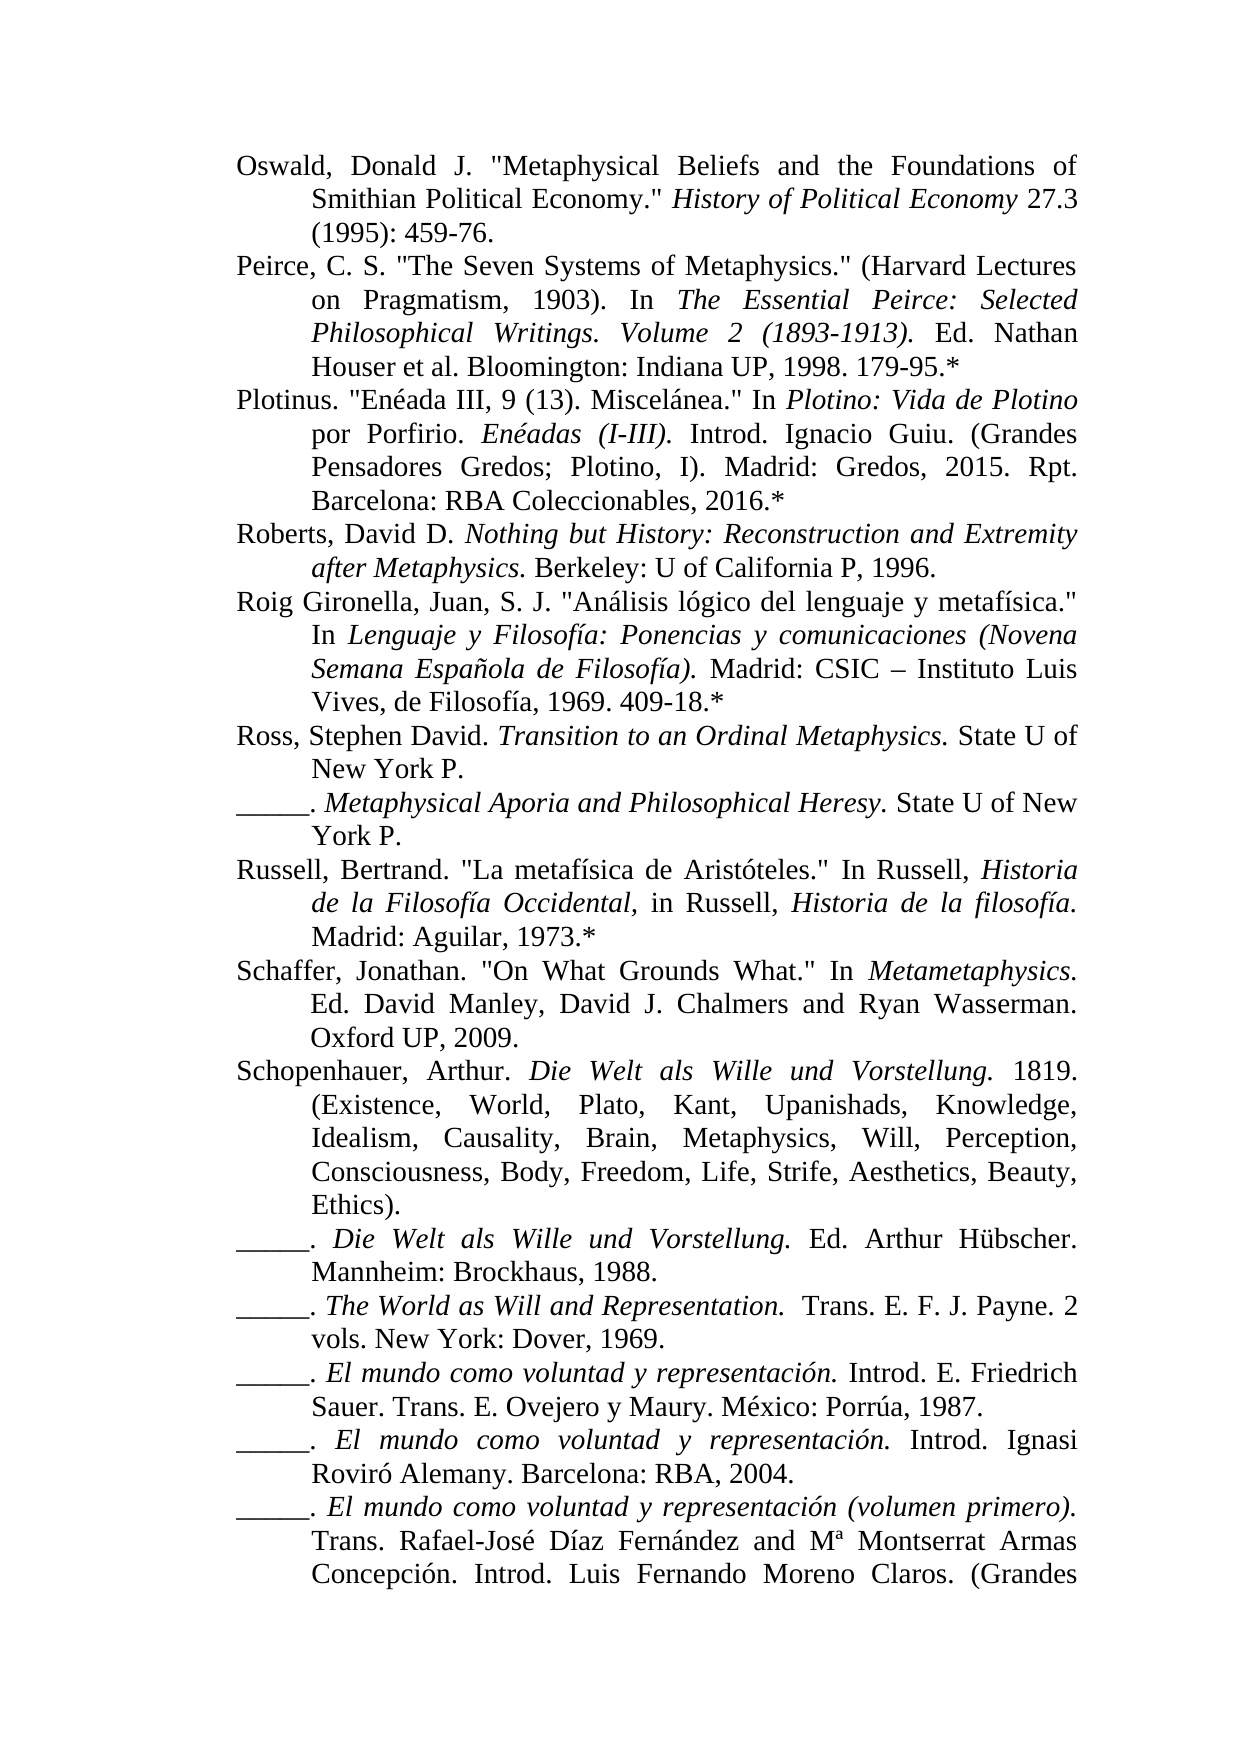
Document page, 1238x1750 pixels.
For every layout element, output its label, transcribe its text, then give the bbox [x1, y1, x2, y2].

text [236, 1489, 1078, 1590]
text Plotinus. "Enéada III, 9 (13). Miscelánea." In Plotino: Vida de Plotino por Porfirio. Enéadas (I-III). Introd. Ignacio Guiu. (Grandes Pensadores Gredos; Plotino, I). Madrid: Gredos, 2015. Rpt. Barcelona: RBA Coleccionables, 2016.* [236, 382, 1078, 517]
text Schaffer, Jonathan. "On What Grounds What." In Metametaphysics. Ed. David Manley, David J. Chalmers and Ryan Wasserman. Oxford UP, 2009. [236, 953, 1078, 1053]
text _____. El mundo como voluntad y representación. Introd. E. Friedrich Sauer. Trans. E. Ovejero y Maury. México: Porrúa, 1987. [236, 1355, 1078, 1422]
text Oswald, Donald J. "Metaphysical Beliefs and the Foundations of Smithian Political Economy." History of Political Economy 27.3 (1995): 459-76. [236, 148, 1078, 248]
text Schopenhauer, Arthur. Die Welt als Wille und Vorstellung. 1819. (Existence, World, Plato, Kant, Upanishads, Knowledge, Idealism, Causality, Brain, Metaphysics, Will, Perception, Consciousness, Body, Freedom, Life, Strife, Aesthetics, Beauty, Ethics). [236, 1053, 1078, 1221]
text Roberts, David D. Nothing but History: Reconstruction and Extremity after Metaphysics. Berkeley: U of California P, 1996. [236, 517, 1078, 584]
text Roig Gironella, Juan, S. J. "Análisis lógico del lenguaje y metafísica." In Lenguaje y Filosofía: Ponencias y comunicaciones (Novena Semana Española de Filosofía). Madrid: CSIC – Instituto Luis Vives, de Filosofía, 1969. 409-18.* [236, 584, 1078, 718]
text _____. The World as Will and Representation. Trans. E. F. J. Payne. 2 vols. New York: Dover, 1969. [236, 1288, 1078, 1355]
text _____. Die Welt als Wille und Vorstellung. Ed. Arthur Hübscher. Mannheim: Brockhaus, 1988. [236, 1221, 1078, 1288]
text Ross, Stephen David. Transition to an Ordinal Metaphysics. State U of New York P. [236, 718, 1078, 785]
text _____. Metaphysical Aporia and Philosophical Heresy. State U of New York P. [236, 785, 1078, 852]
text Peirce, C. S. "The Seven Systems of Metaphysics." (Harvard Lectures on Pragmatism, 1903). In The Essential Peirce: Selected Philosophical Writings. Volume 2 (1893-1913). Ed. Nathan Houser et al. Bloomington: Indiana UP, 1998. 179-95.* [236, 248, 1078, 382]
text _____. El mundo como voluntad y representación. Introd. Ignasi Roviró Alemany. Barcelona: RBA, 2004. [236, 1422, 1078, 1489]
text Russell, Bertrand. "La metafísica de Aristóteles." In Russell, Historia de la Filosofía Occidental, in Russell, Historia de la filosofía. Madrid: Aguilar, 1973.* [236, 852, 1078, 953]
